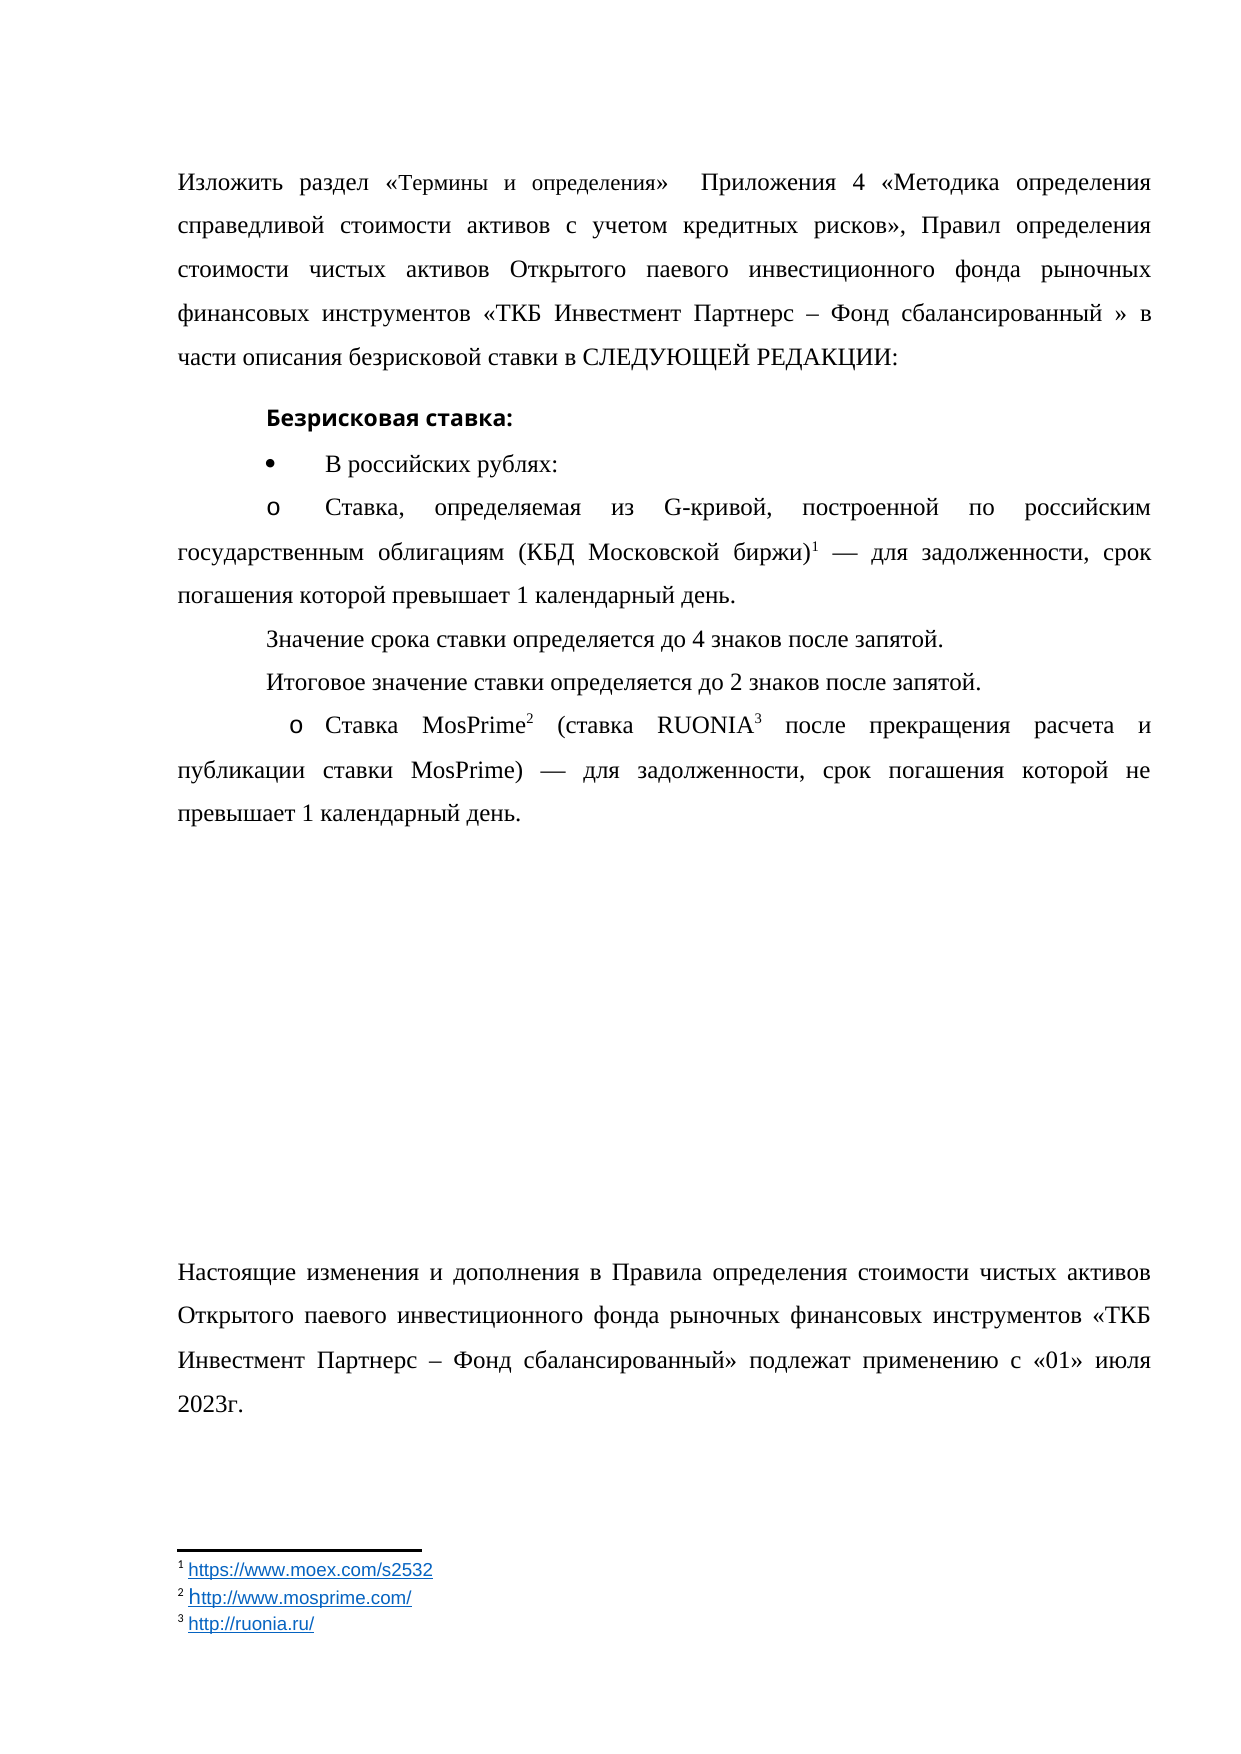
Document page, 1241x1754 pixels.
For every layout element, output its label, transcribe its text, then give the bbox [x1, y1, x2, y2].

text Настоящие изменения и дополнения в Правила определения стоимости чистых активов Открытого паевого инвестиционного фонда рыночных финансовых инструментов «ТКБ Инвестмент Партнерс – Фонд сбалансированный» подлежат применению с «01» июля 2023г. [177, 1257, 1152, 1418]
text Безрисковая ставка: [177, 402, 1152, 433]
list В российских рублях: [177, 449, 1152, 478]
list Ставка, определяемая из G-кривой, построенной по российским государственным облигациям (КБД Московской биржи) — для задолженности, срок погашения которой превышает 1 календарный день. [177, 492, 1152, 609]
text Изложить раздел «Термины и определения» Приложения 4 «Методика определения справедливой стоимости активов с учетом кредитных рисков», Правил определения стоимости чистых активов Открытого паевого инвестиционного фонда рыночных финансовых инструментов «ТКБ Инвестмент Партнерс – Фонд сбалансированный » в части описания безрисковой ставки в СЛЕДУЮЩЕЙ РЕДАКЦИИ: [177, 167, 1152, 371]
list Ставка MosPrime (ставка RUONIA после прекращения расчета и публикации ставки MosPrime) — для задолженности, срок погашения которой не превышает 1 календарный день. [177, 710, 1152, 827]
list Значение срока ставки определяется до 4 знаков после запятой. [177, 624, 1152, 652]
list Итоговое значение ставки определяется до 2 знаков после запятой. [177, 667, 1152, 696]
